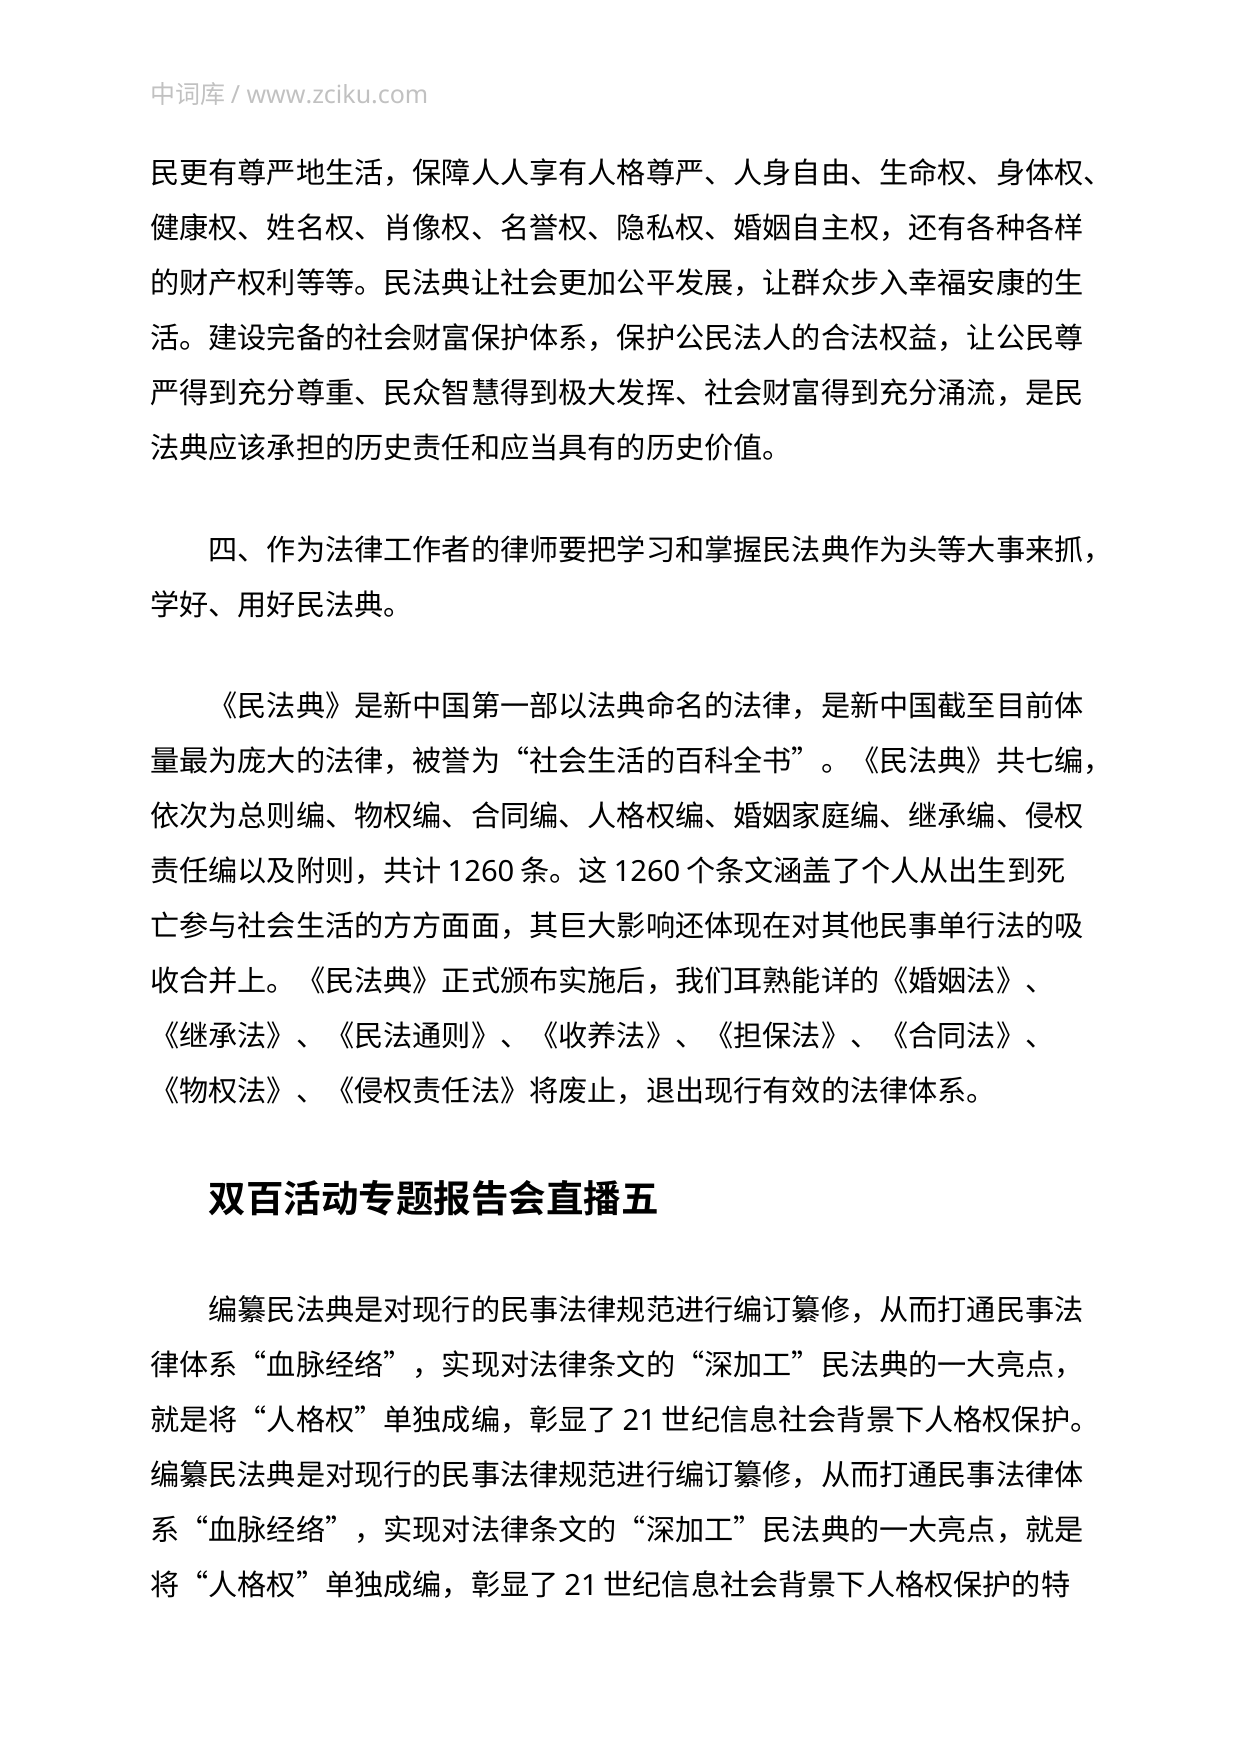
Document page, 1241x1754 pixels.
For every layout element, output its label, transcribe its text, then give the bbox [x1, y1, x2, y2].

text 四、作为法律工作者的律师要把学习和掌握民法典作为头等大事来抓，学好、用好民法典。 [150, 526, 1090, 623]
text 双百活动专题报告会直播五 [150, 1169, 1090, 1223]
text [150, 1286, 1090, 1603]
text 《民法典》是新中国第一部以法典命名的法律，是新中国截至目前体量最为庞大的法律，被誉为“社会生活的百科全书”。《民法典》共七编，依次为总则编、物权编、合同编、人格权编、婚姻家庭编、继承编、侵权责任编以及附则，共计1260条。这1260个条文涵盖了个人从出生到死亡参与社会生活的方方面面，其巨大影响还体现在对其他民事单行法的吸收合并上。《民法典》正式颁布实施后，我们耳熟能详的《婚姻法》、《继承法》、《民法通则》、《收养法》、《担保法》、《合同法》、《物权法》、《侵权责任法》将废止，退出现行有效的法律体系。 [150, 683, 1090, 1109]
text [150, 150, 1090, 467]
